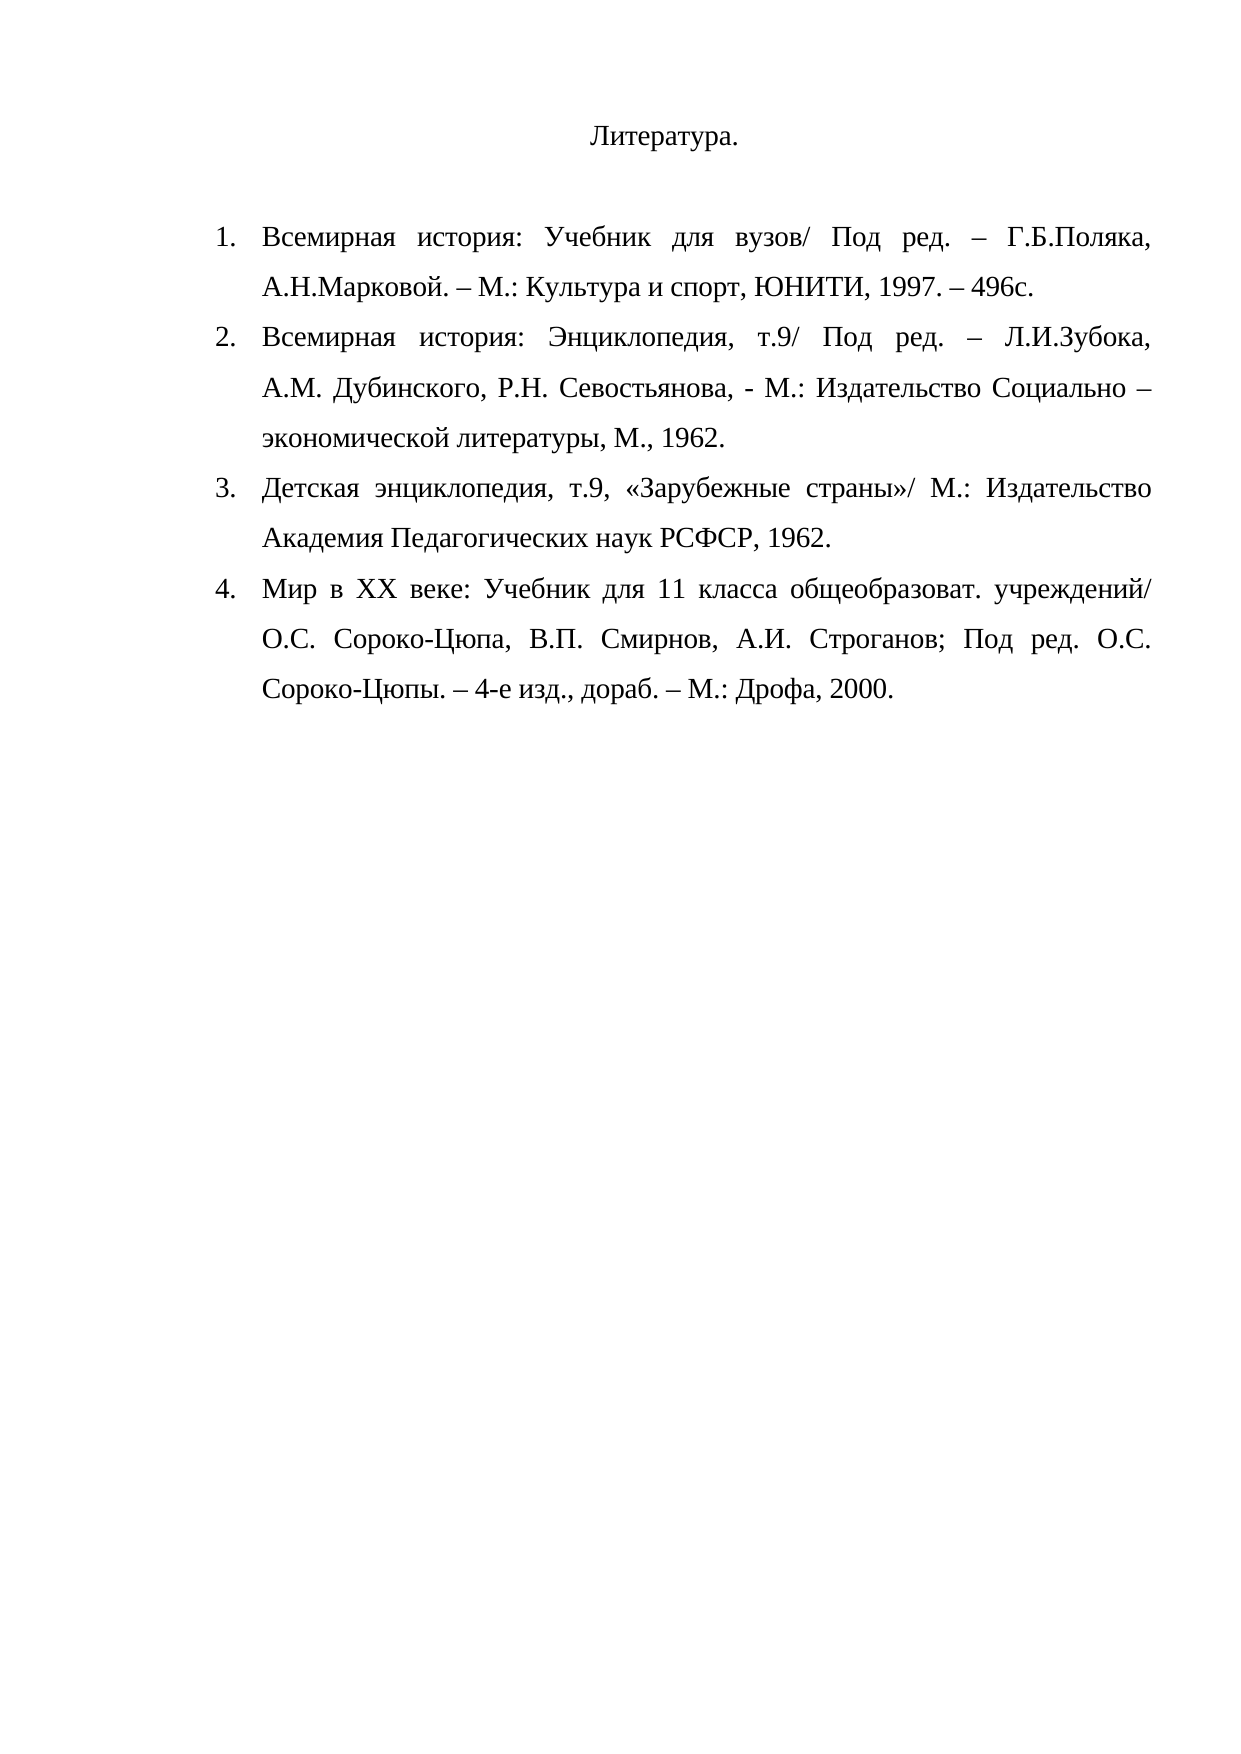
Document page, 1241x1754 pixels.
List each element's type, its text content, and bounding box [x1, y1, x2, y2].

list Детская энциклопедия, т.9, «Зарубежные страны»/ М.: Издательство Академия Педагогических наук РСФСР, 1962. [215, 470, 1152, 554]
list Мир в XX веке: Учебник для 11 класса общеобразоват. учреждений/ О.С. Сороко-Цюпа, В.П. Смирнов, А.И. Строганов; Под ред. О.С. Сороко-Цюпы. – 4-е изд., дораб. – М.: Дрофа, 2000. [215, 571, 1152, 705]
list Всемирная история: Учебник для вузов/ Под ред. – Г.Б.Поляка, А.Н.Марковой. – М.: Культура и спорт, ЮНИТИ, 1997. – 496с. [215, 219, 1152, 303]
text Литература. [177, 118, 1152, 152]
list Всемирная история: Энциклопедия, т.9/ Под ред. – Л.И.Зубока, А.М. Дубинского, Р.Н. Севостьянова, - М.: Издательство Социально – экономической литературы, М., 1962. [215, 319, 1152, 453]
